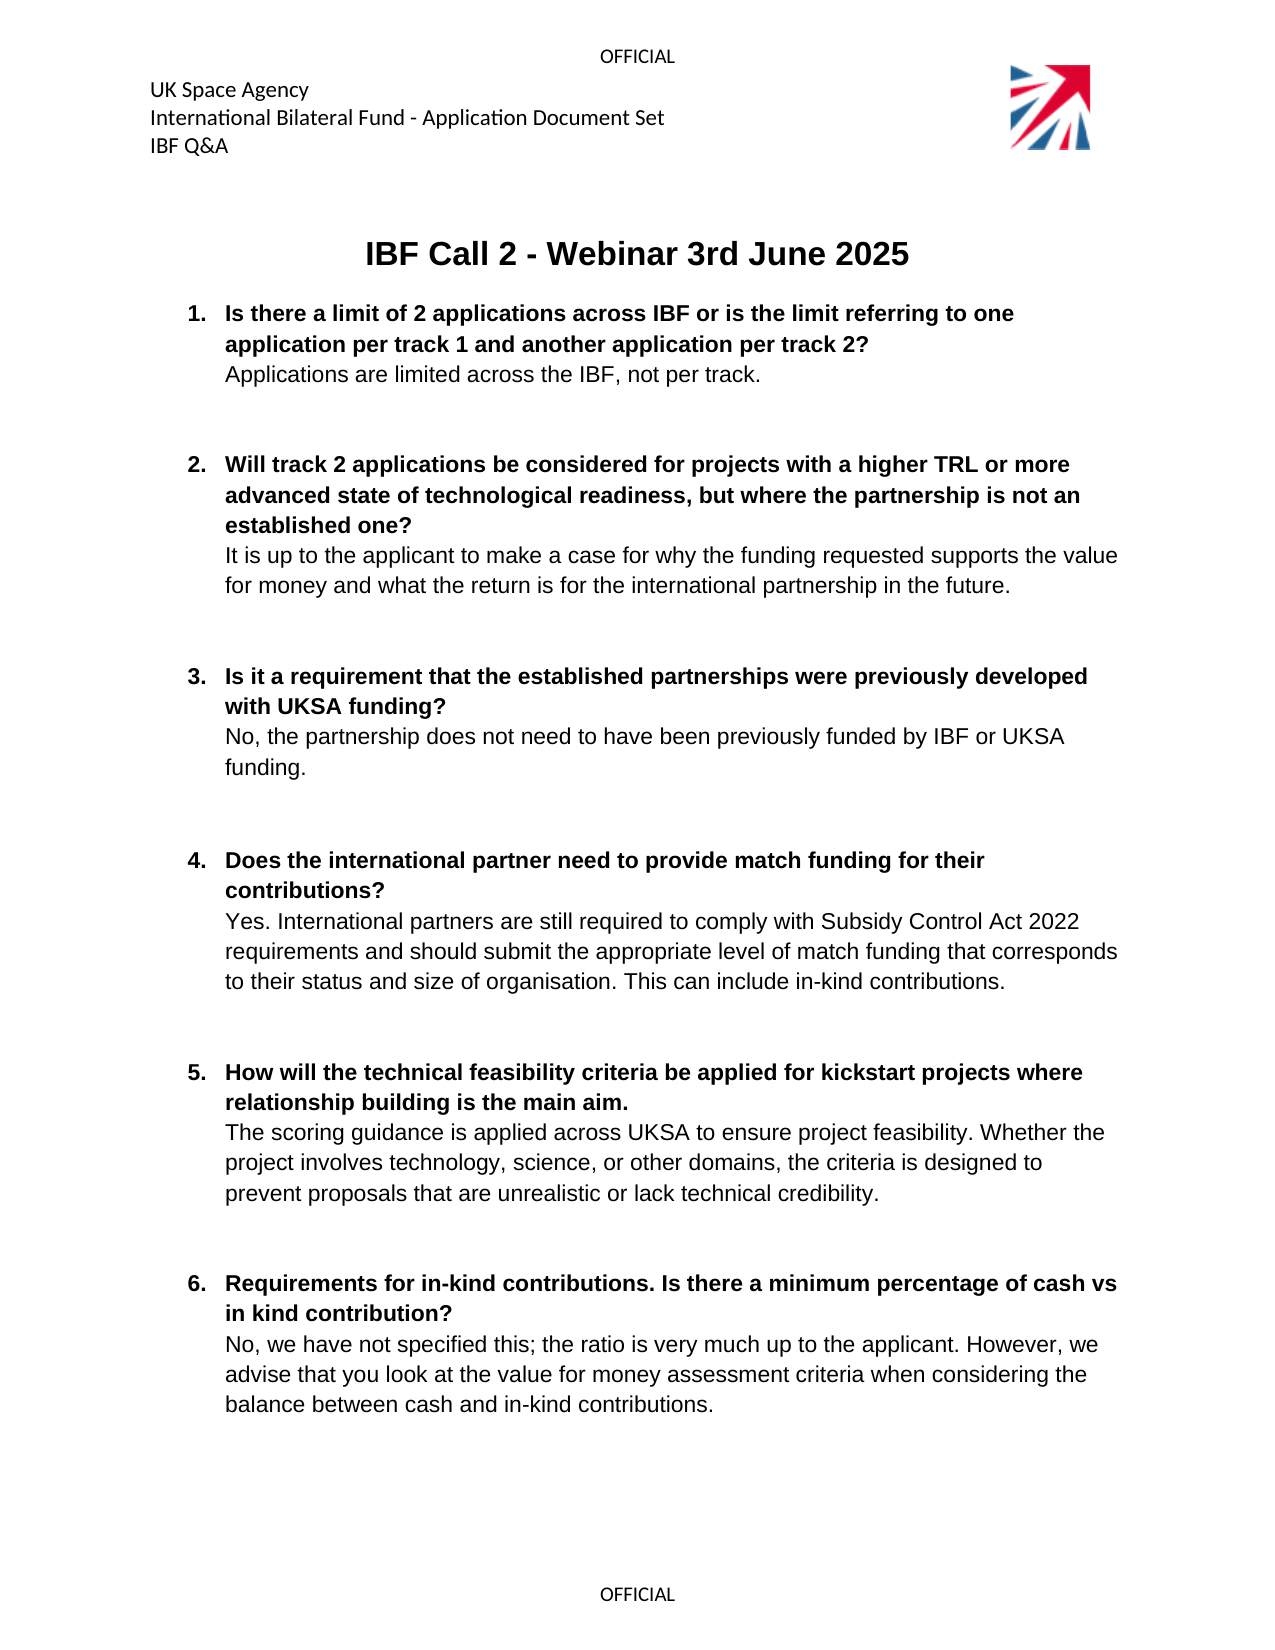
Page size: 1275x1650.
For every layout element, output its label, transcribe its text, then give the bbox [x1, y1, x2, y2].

list Will track 2 applications be considered for projects with a higher TRL or more advanced state of technological readiness, but where the partnership is not an established one? It is up to the applicant to make a case for why the funding requested supports the value for money and what the return is for the international partnership in the future. [187, 451, 1125, 659]
list Is it a requirement that the established partnerships were previously developed with UKSA funding? No, the partnership does not need to have been previously funded by IBF or UKSA funding. [187, 663, 1125, 780]
text IBF Call 2 - Webinar 3rd June 2025 [150, 234, 1125, 272]
list Requirements for in-kind contributions. Is there a minimum percentage of cash vs in kind contribution? No, we have not specified this; the ratio is very much up to the applicant. However, we advise that you look at the value for money assessment criteria when considering the balance between cash and in-kind contributions. [187, 1270, 1125, 1478]
list Is there a limit of 2 applications across IBF or is the limit referring to one application per track 1 and another application per track 2? Applications are limited across the IBF, not per track. [187, 300, 1125, 448]
list How will the technical feasibility criteria be applied for kickstart projects where relationship building is the main aim. The scoring guidance is applied across UKSA to ensure project feasibility. Whether the project involves technology, science, or other domains, the criteria is designed to prevent proposals that are unrealistic or lack technical credibility. [187, 1059, 1125, 1266]
picture [1010, 65, 1091, 150]
list Does the international partner need to provide match funding for their contributions? Yes. International partners are still required to comply with Subsidy Control Act 2022 requirements and should submit the appropriate level of match funding that corresponds to their status and size of organisation. This can include in-kind contributions. [187, 847, 1125, 1055]
